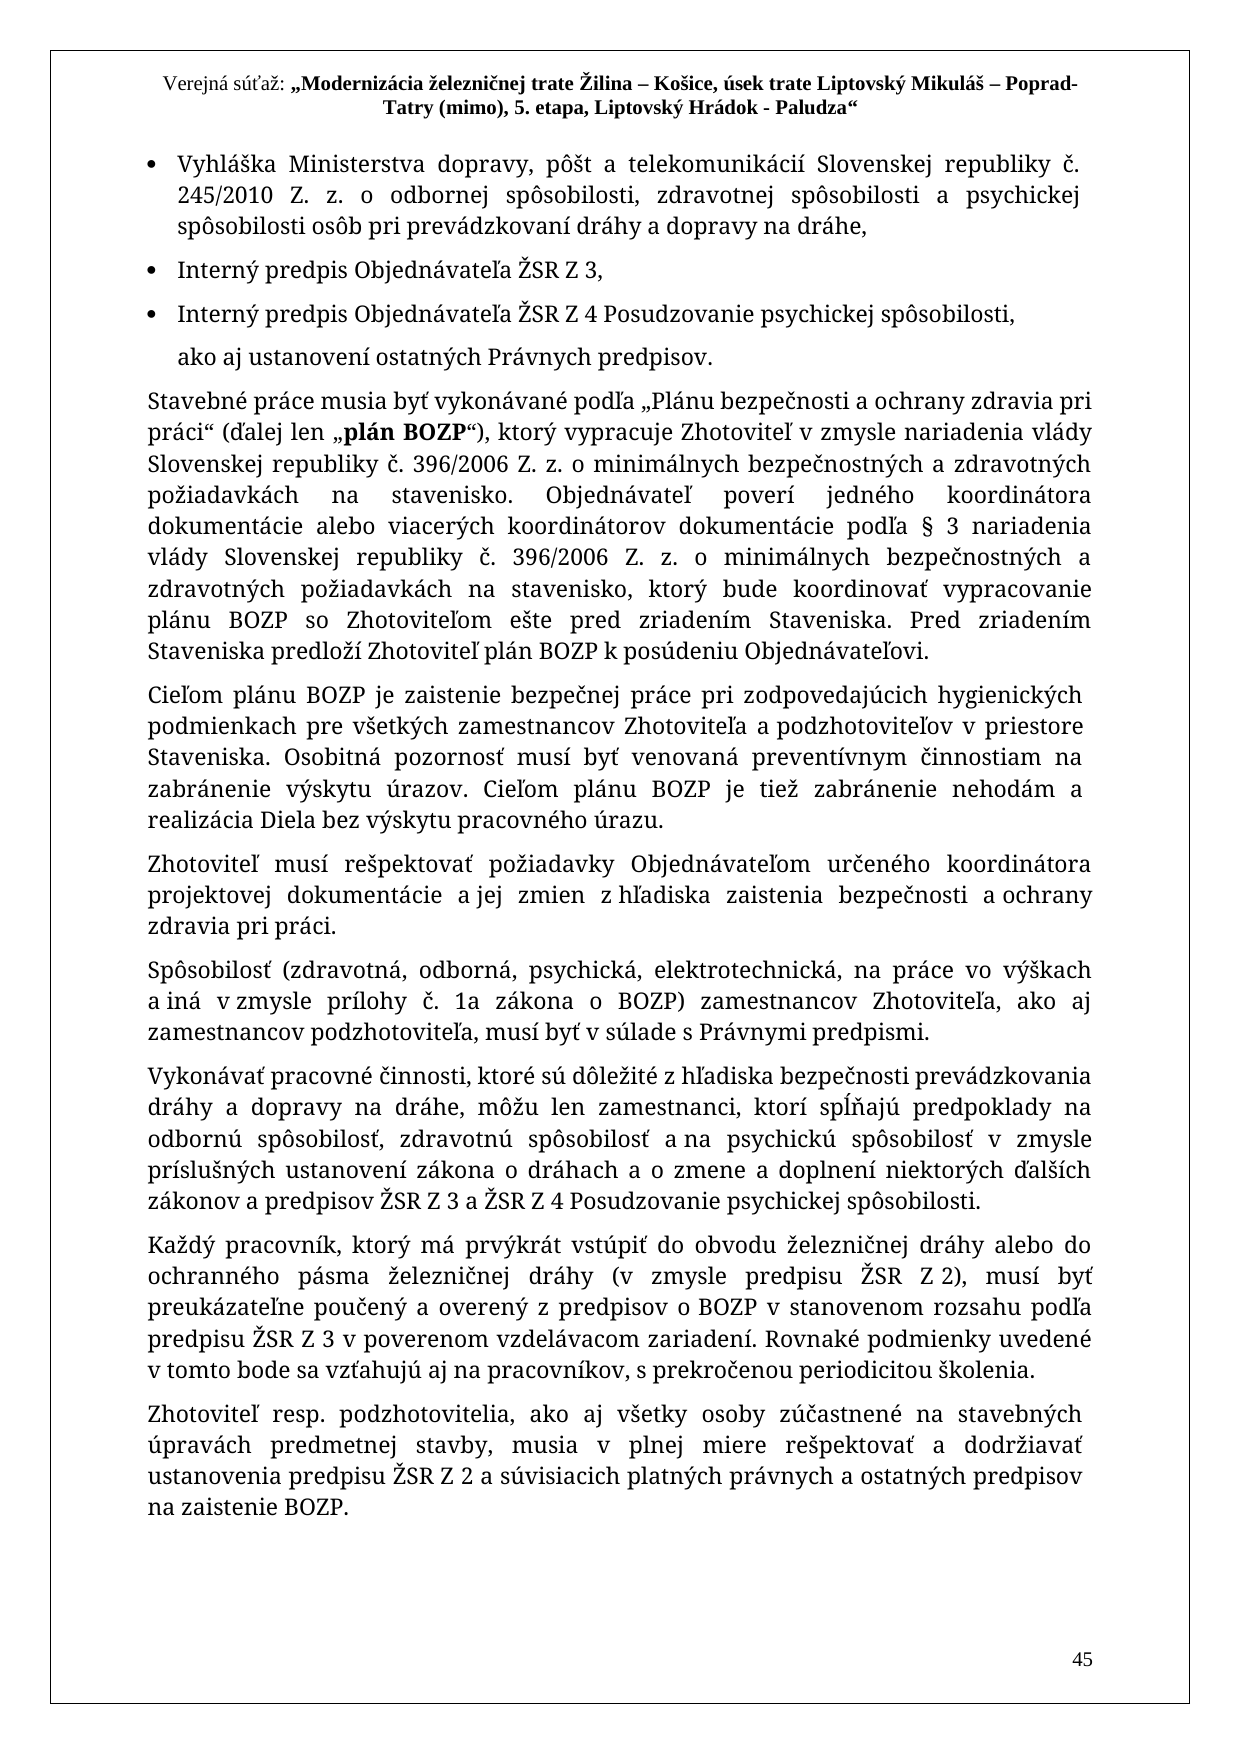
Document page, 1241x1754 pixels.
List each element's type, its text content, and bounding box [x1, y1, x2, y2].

list Interný predpis Objednávateľa ŽSR Z 3, [147, 254, 1081, 285]
text Zhotoviteľ musí rešpektovať požiadavky Objednávateľom určeného koordinátora projektovej dokumentácie a jej zmien z hľadiska zaistenia bezpečnosti a ochrany zdravia pri práci. [147, 847, 1093, 941]
text Zhotoviteľ resp. podzhotovitelia, ako aj všetky osoby zúčastnené na stavebných úpravách predmetnej stavby, musia v plnej miere rešpektovať a dodržiavať ustanovenia predpisu ŽSR Z 2 a súvisiacich platných právnych a ostatných predpisov na zaistenie BOZP. [147, 1397, 1084, 1522]
text ako aj ustanovení ostatných Právnych predpisov. [177, 341, 1084, 372]
text Každý pracovník, ktorý má prvýkrát vstúpiť do obvodu železničnej dráhy alebo do ochranného pásma železničnej dráhy (v zmysle predpisu ŽSR Z 2), musí byť preukázateľne poučený a overený z predpisov o BOZP v stanovenom rozsahu podľa predpisu ŽSR Z 3 v poverenom vzdelávacom zariadení. Rovnaké podmienky uvedené v tomto bode sa vzťahujú aj na pracovníkov, s prekročenou periodicitou školenia. [147, 1229, 1093, 1385]
list Interný predpis Objednávateľa ŽSR Z 4 Posudzovanie psychickej spôsobilosti, [147, 297, 1081, 329]
text Vykonávať pracovné činnosti, ktoré sú dôležité z hľadiska bezpečnosti prevádzkovania dráhy a dopravy na dráhe, môžu len zamestnanci, ktorí spĺňajú predpoklady na odbornú spôsobilosť, zdravotnú spôsobilosť a na psychickú spôsobilosť v zmysle príslušných ustanovení zákona o dráhach a o zmene a doplnení niektorých ďalších zákonov a predpisov ŽSR Z 3 a ŽSR Z 4 Posudzovanie psychickej spôsobilosti. [147, 1060, 1093, 1216]
list Vyhláška Ministerstva dopravy, pôšt a telekomunikácií Slovenskej republiky č. 245/2010 Z. z. o odbornej spôsobilosti, zdravotnej spôsobilosti a psychickej spôsobilosti osôb pri prevádzkovaní dráhy a dopravy na dráhe, [147, 147, 1081, 241]
text Stavebné práce musia byť vykonávané podľa „Plánu bezpečnosti a ochrany zdravia pri práci“ (ďalej len „plán BOZP“), ktorý vypracuje Zhotoviteľ v zmysle nariadenia vlády Slovenskej republiky č. 396/2006 Z. z. o minimálnych bezpečnostných a zdravotných požiadavkách na stavenisko. Objednávateľ poverí jedného koordinátora dokumentácie alebo viacerých koordinátorov dokumentácie podľa § 3 nariadenia vlády Slovenskej republiky č. 396/2006 Z. z. o minimálnych bezpečnostných a zdravotných požiadavkách na stavenisko, ktorý bude koordinovať vypracovanie plánu BOZP so Zhotoviteľom ešte pred zriadením Staveniska. Pred zriadením Staveniska predloží Zhotoviteľ plán BOZP k posúdeniu Objednávateľovi. [147, 385, 1093, 666]
text Spôsobilosť (zdravotná, odborná, psychická, elektrotechnická, na práce vo výškach a iná v zmysle prílohy č. 1a zákona o BOZP) zamestnancov Zhotoviteľa, ako aj zamestnancov podzhotoviteľa, musí byť v súlade s Právnymi predpismi. [147, 954, 1093, 1047]
text Cieľom plánu BOZP je zaistenie bezpečnej práce pri zodpovedajúcich hygienických podmienkach pre všetkých zamestnancov Zhotoviteľa a podzhotoviteľov v priestore Staveniska. Osobitná pozornosť musí byť venovaná preventívnym činnostiam na zabránenie výskytu úrazov. Cieľom plánu BOZP je tiež zabránenie nehodám a realizácia Diela bez výskytu pracovného úrazu. [147, 679, 1084, 835]
